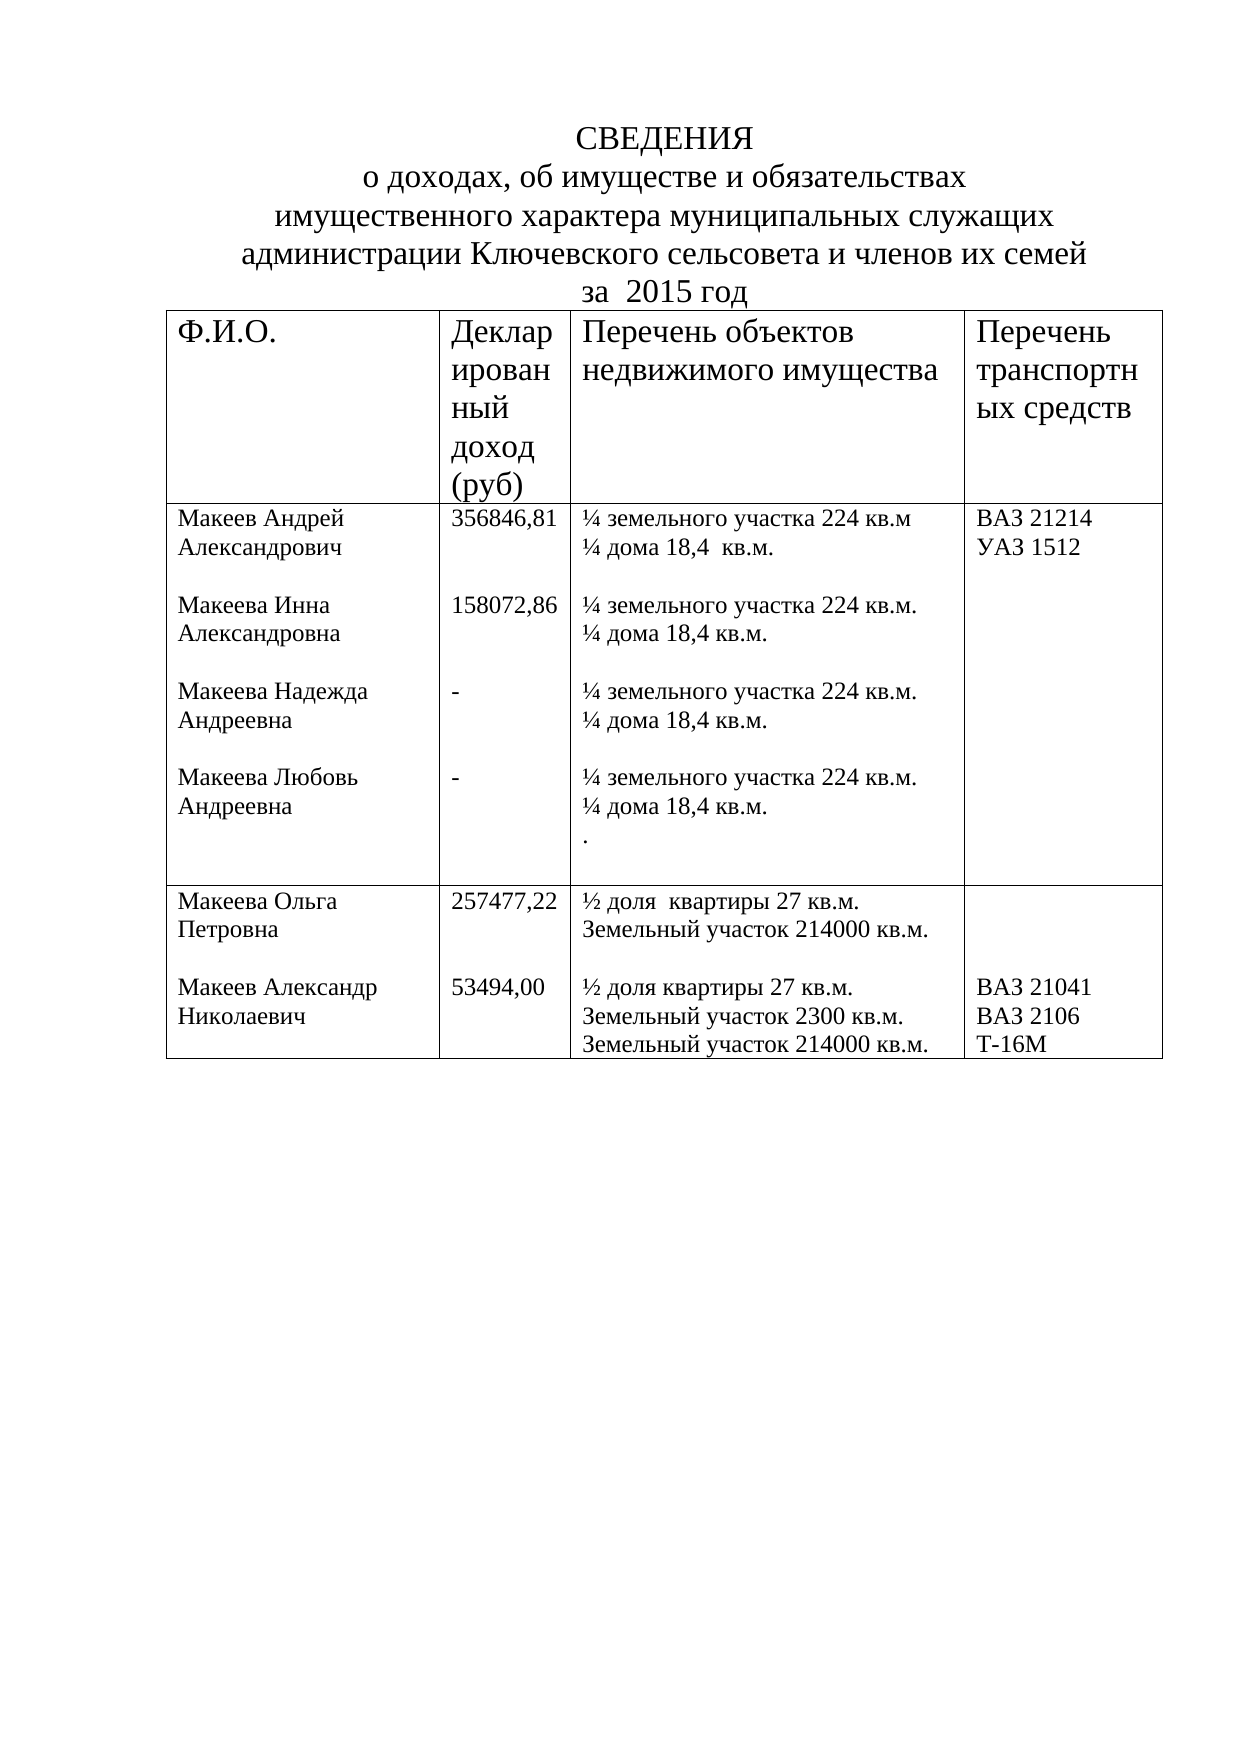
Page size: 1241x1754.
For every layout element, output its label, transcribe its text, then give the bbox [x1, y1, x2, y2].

table_cell Макеева Ольга Петровна Макеев Александр Николаевич [167, 886, 439, 1058]
text администрации Ключевского сельсовета и членов их семей [177, 233, 1152, 271]
table_header Ф.И.О. [167, 311, 439, 502]
table_cell 257477,22 53494,00 [440, 886, 570, 1058]
table_cell ВАЗ 21041 ВАЗ 2106 Т-16М [965, 886, 1162, 1058]
text за 2015 год [177, 271, 1152, 310]
table_cell ¼ земельного участка 224 кв.м ¼ дома 18,4 кв.м. ¼ земельного участка 224 кв.м. ¼ дома 18,4 кв.м. ¼ земельного участка 224 кв.м. ¼ дома 18,4 кв.м. ¼ земельного участка 224 кв.м. ¼ дома 18,4 кв.м. . [571, 504, 964, 885]
table_cell ½ доля квартиры 27 кв.м. Земельный участок 214000 кв.м. ½ доля квартиры 27 кв.м. Земельный участок 2300 кв.м. Земельный участок 214000 кв.м. [571, 886, 964, 1058]
table_header Перечень объектов недвижимого имущества [571, 311, 964, 502]
text имущественного характера муниципальных служащих [177, 195, 1152, 233]
text СВЕДЕНИЯ [177, 118, 1152, 156]
table_header Перечень транспортных средств [965, 311, 1162, 502]
table_cell 356846,81 158072,86 - - [440, 504, 570, 885]
table_cell Макеев Андрей Александрович Макеева Инна Александровна Макеева Надежда Андреевна Макеева Любовь Андреевна [167, 504, 439, 885]
table_cell ВАЗ 21214 УАЗ 1512 [965, 504, 1162, 885]
text о доходах, об имуществе и обязательствах [177, 156, 1152, 195]
table_header Декларированный доход (руб) [440, 311, 570, 502]
